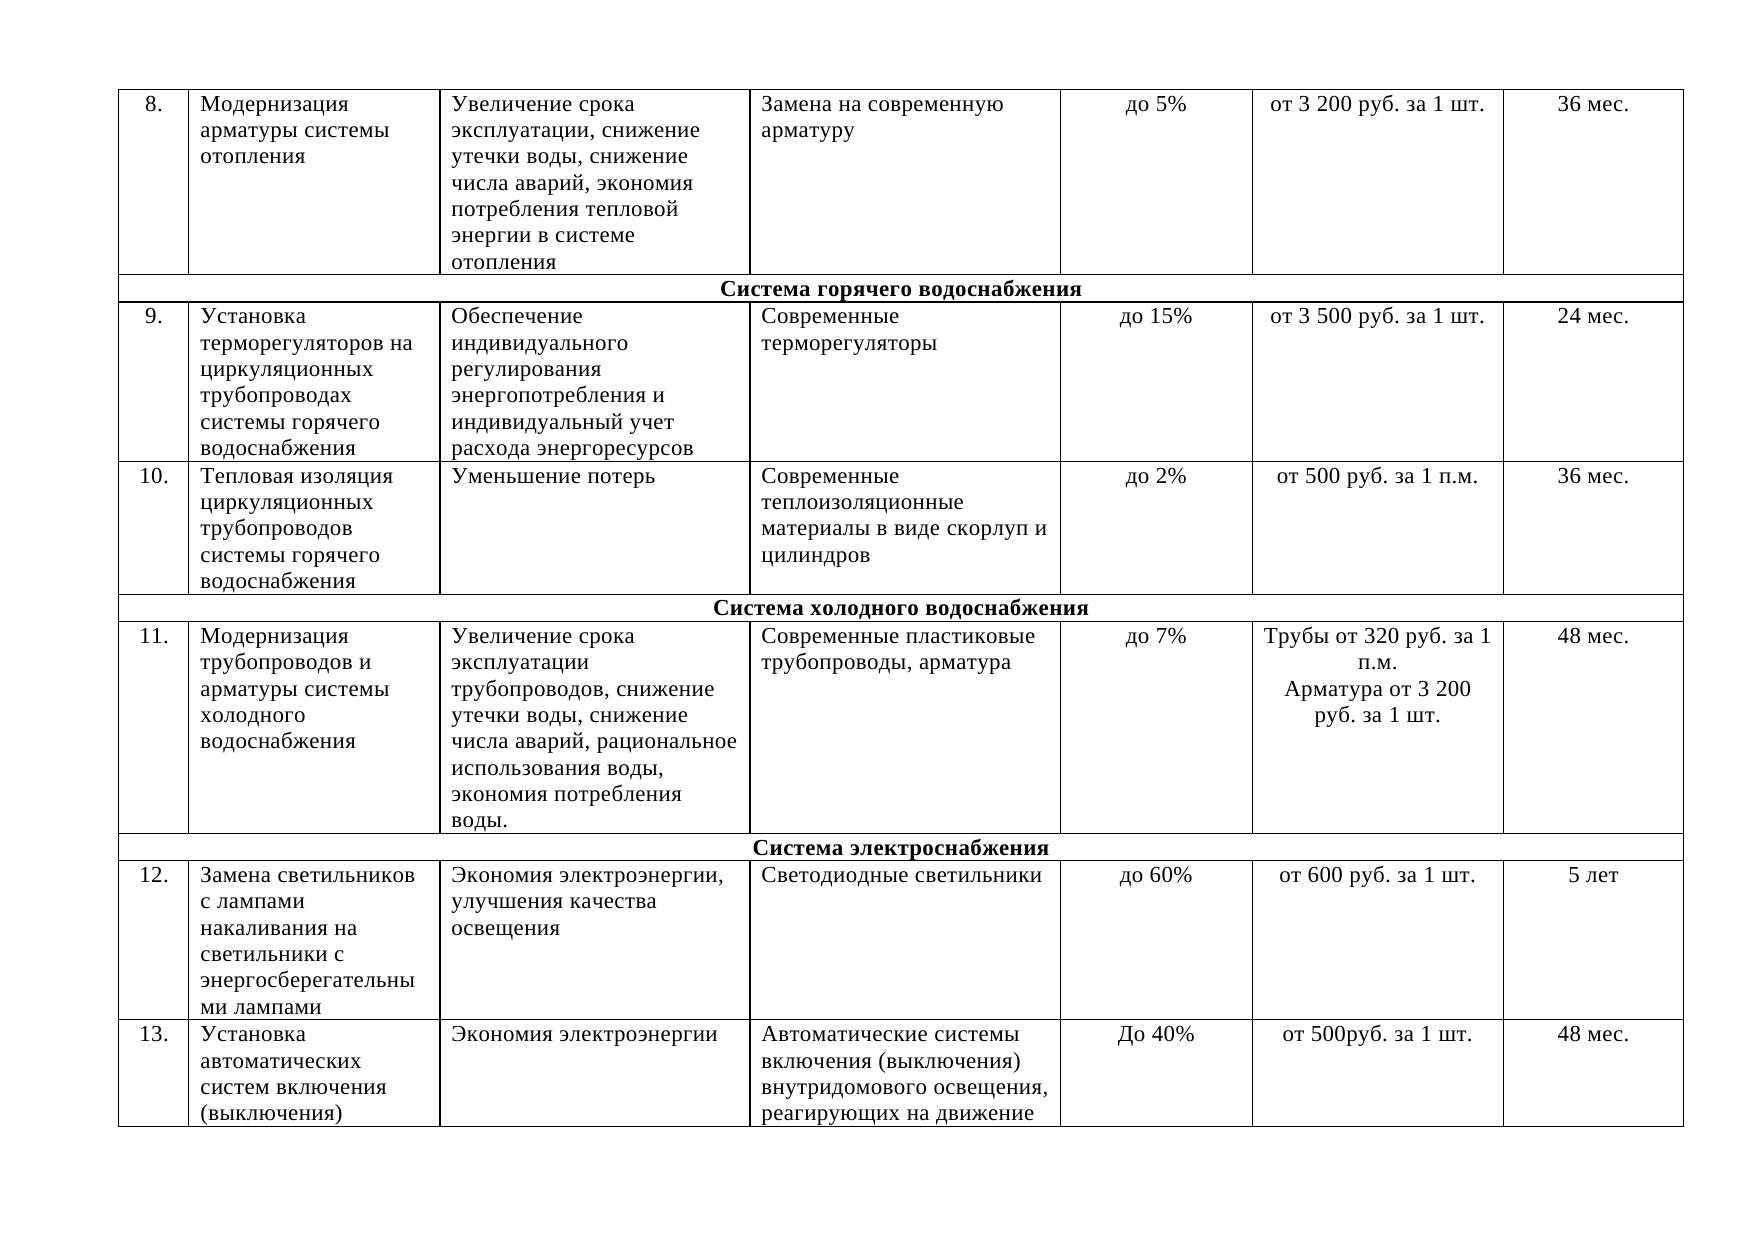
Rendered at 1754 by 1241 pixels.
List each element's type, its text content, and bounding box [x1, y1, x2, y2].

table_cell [189, 1020, 439, 1126]
table_cell 8. [119, 90, 188, 274]
table_cell от 600 руб. за 1 шт. [1253, 861, 1503, 1019]
table_cell Замена светильников с лампами накаливания на светильники с энергосберегательными лампами [189, 861, 439, 1019]
table_cell Тепловая изоляция циркуляционных трубопроводов системы горячего водоснабжения [189, 462, 439, 593]
table_cell Трубы от 320 руб. за 1 п.м. Арматура от 3 200 руб. за 1 шт. [1253, 622, 1503, 833]
table_cell 11. [119, 622, 188, 833]
table_cell 12. [119, 861, 188, 1019]
table_cell Светодиодные светильники [751, 861, 1060, 1019]
table_cell 13. [119, 1020, 188, 1126]
table_cell 5 лет [1504, 861, 1683, 1019]
table_cell Увеличение срока эксплуатации, снижение утечки воды, снижение числа аварий, экономия потребления тепловой энергии в системе отопления [441, 90, 749, 274]
table_cell до 15% [1061, 303, 1252, 461]
table_cell Уменьшение потерь [441, 462, 749, 593]
table_cell Современные терморегуляторы [751, 303, 1060, 461]
table_cell Экономия электроэнергии, улучшения качества освещения [441, 861, 749, 1019]
table_cell 36 мес. [1504, 90, 1683, 274]
table_cell 48 мес. [1504, 1020, 1683, 1126]
table_cell до 5% [1061, 90, 1252, 274]
table_cell Установка терморегуляторов на циркуляционных трубопроводах системы горячего водоснабжения [189, 303, 439, 461]
table_cell До 40% [1061, 1020, 1252, 1126]
table_cell Увеличение срока эксплуатации трубопроводов, снижение утечки воды, снижение числа аварий, рациональное использования воды, экономия потребления воды. [441, 622, 749, 833]
table_cell Система горячего водоснабжения [119, 275, 1683, 301]
table_cell Система холодного водоснабжения [119, 595, 1683, 621]
table_cell 36 мес. [1504, 462, 1683, 593]
table_cell Модернизация арматуры системы отопления [189, 90, 439, 274]
table_cell от 3 200 руб. за 1 шт. [1253, 90, 1503, 274]
table_cell 10. [119, 462, 188, 593]
table_cell 9. [119, 303, 188, 461]
table_cell 48 мес. [1504, 622, 1683, 833]
table_cell до 60% [1061, 861, 1252, 1019]
table_cell до 2% [1061, 462, 1252, 593]
table_cell от 500руб. за 1 шт. [1253, 1020, 1503, 1126]
table_cell от 3 500 руб. за 1 шт. [1253, 303, 1503, 461]
table_cell от 500 руб. за 1 п.м. [1253, 462, 1503, 593]
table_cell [751, 1020, 1060, 1126]
table_cell Обеспечение индивидуального регулирования энергопотребления и индивидуальный учет расхода энергоресурсов [441, 303, 749, 461]
table_cell 24 мес. [1504, 303, 1683, 461]
table_cell до 7% [1061, 622, 1252, 833]
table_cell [441, 1020, 749, 1126]
table_cell Система электроснабжения [119, 834, 1683, 860]
table_cell Замена на современную арматуру [751, 90, 1060, 274]
table_cell Модернизация трубопроводов и арматуры системы холодного водоснабжения [189, 622, 439, 833]
table_cell Современные теплоизоляционные материалы в виде скорлуп и цилиндров [751, 462, 1060, 593]
table_cell Современные пластиковые трубопроводы, арматура [751, 622, 1060, 833]
